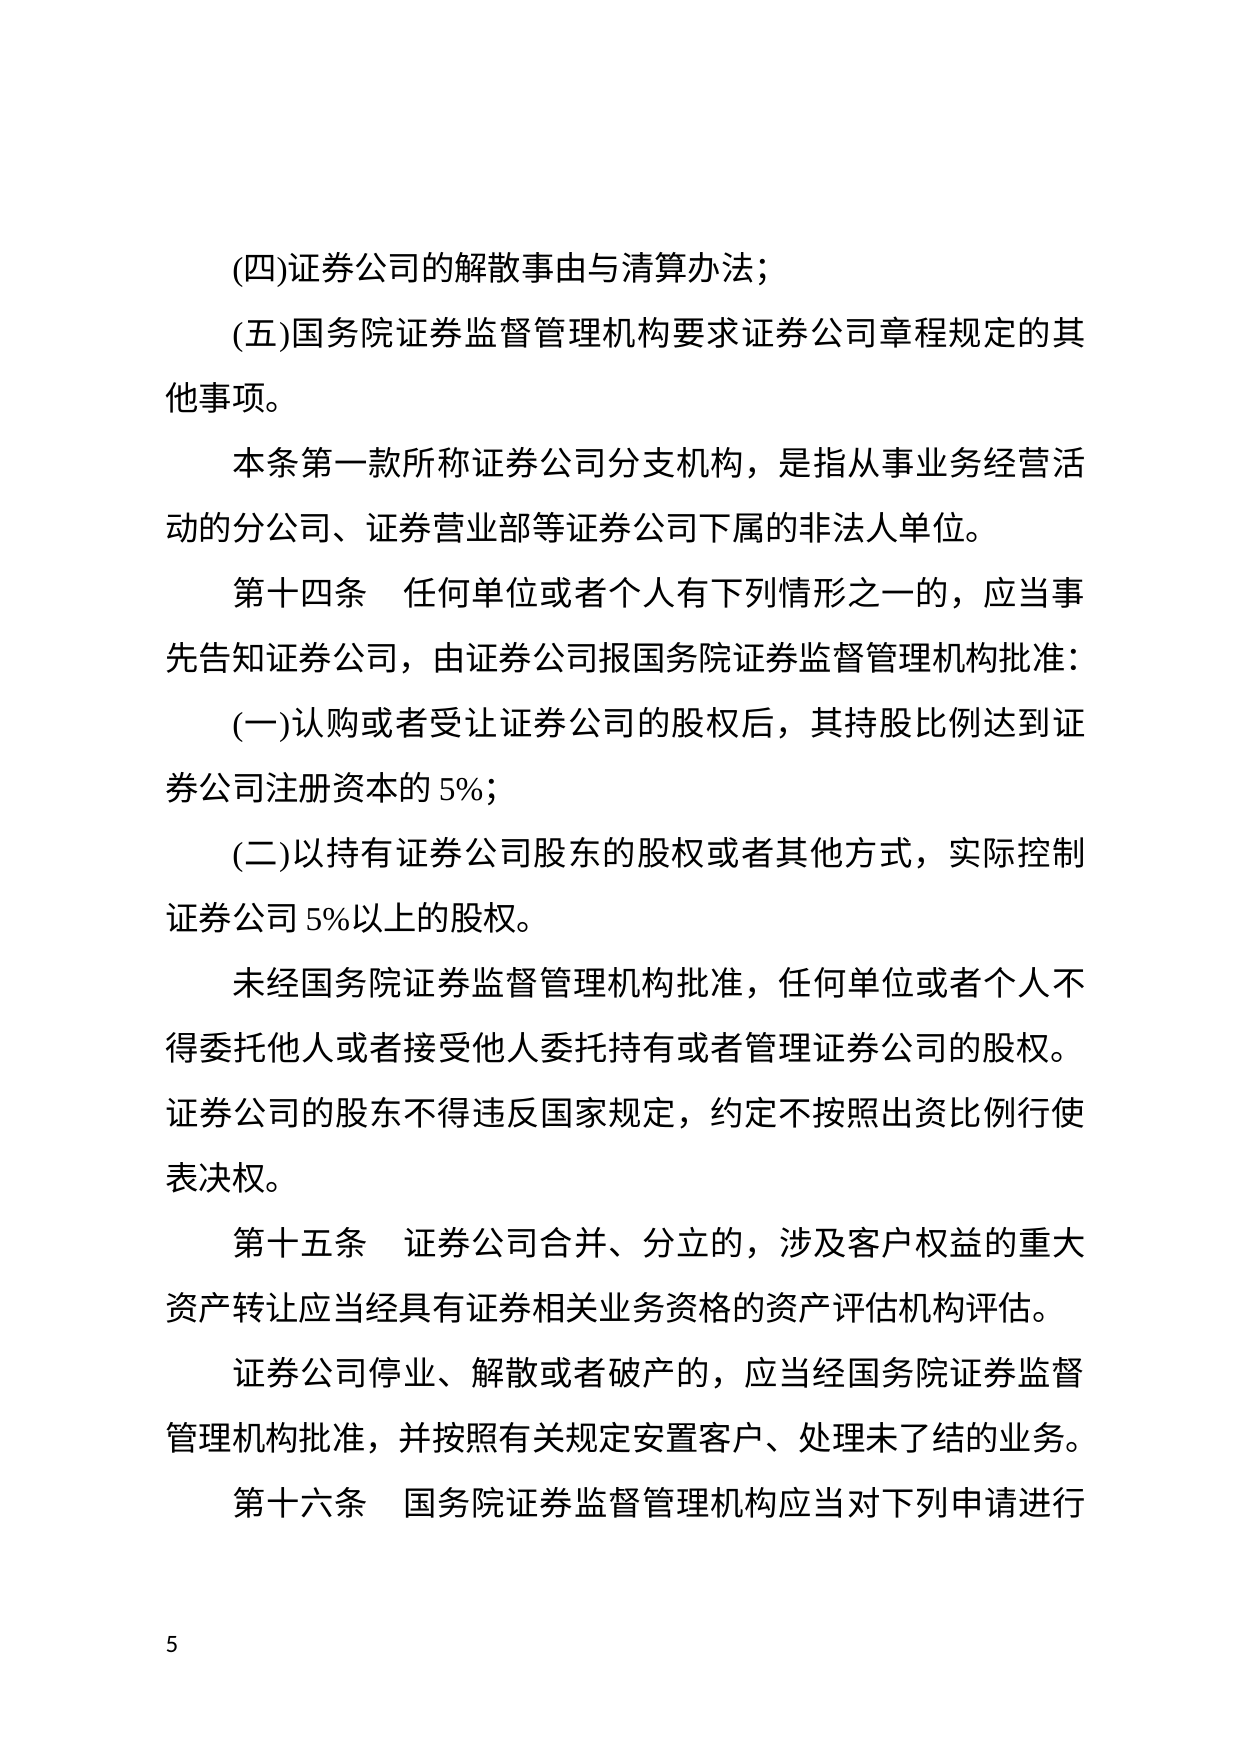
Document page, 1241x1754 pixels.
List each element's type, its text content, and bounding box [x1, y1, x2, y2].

text (二)以持有证券公司股东的股权或者其他方式，实际控制证券公司5%以上的股权。 [165, 818, 1087, 948]
text 证券公司停业、解散或者破产的，应当经国务院证券监督管理机构批准，并按照有关规定安置客户、处理未了结的业务。 [165, 1338, 1087, 1468]
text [165, 1468, 1087, 1533]
text (五)国务院证券监督管理机构要求证券公司章程规定的其他事项。 [165, 298, 1087, 428]
text (一)认购或者受让证券公司的股权后，其持股比例达到证券公司注册资本的5%； [165, 688, 1087, 818]
text 本条第一款所称证券公司分支机构，是指从事业务经营活动的分公司、证券营业部等证券公司下属的非法人单位。 [165, 428, 1087, 558]
text 第十五条 证券公司合并、分立的，涉及客户权益的重大资产转让应当经具有证券相关业务资格的资产评估机构评估。 [165, 1208, 1087, 1338]
text (四)证券公司的解散事由与清算办法； [165, 233, 1087, 298]
text 未经国务院证券监督管理机构批准，任何单位或者个人不得委托他人或者接受他人委托持有或者管理证券公司的股权。证券公司的股东不得违反国家规定，约定不按照出资比例行使表决权。 [165, 948, 1087, 1208]
text 第十四条 任何单位或者个人有下列情形之一的，应当事先告知证券公司，由证券公司报国务院证券监督管理机构批准： [165, 558, 1087, 688]
